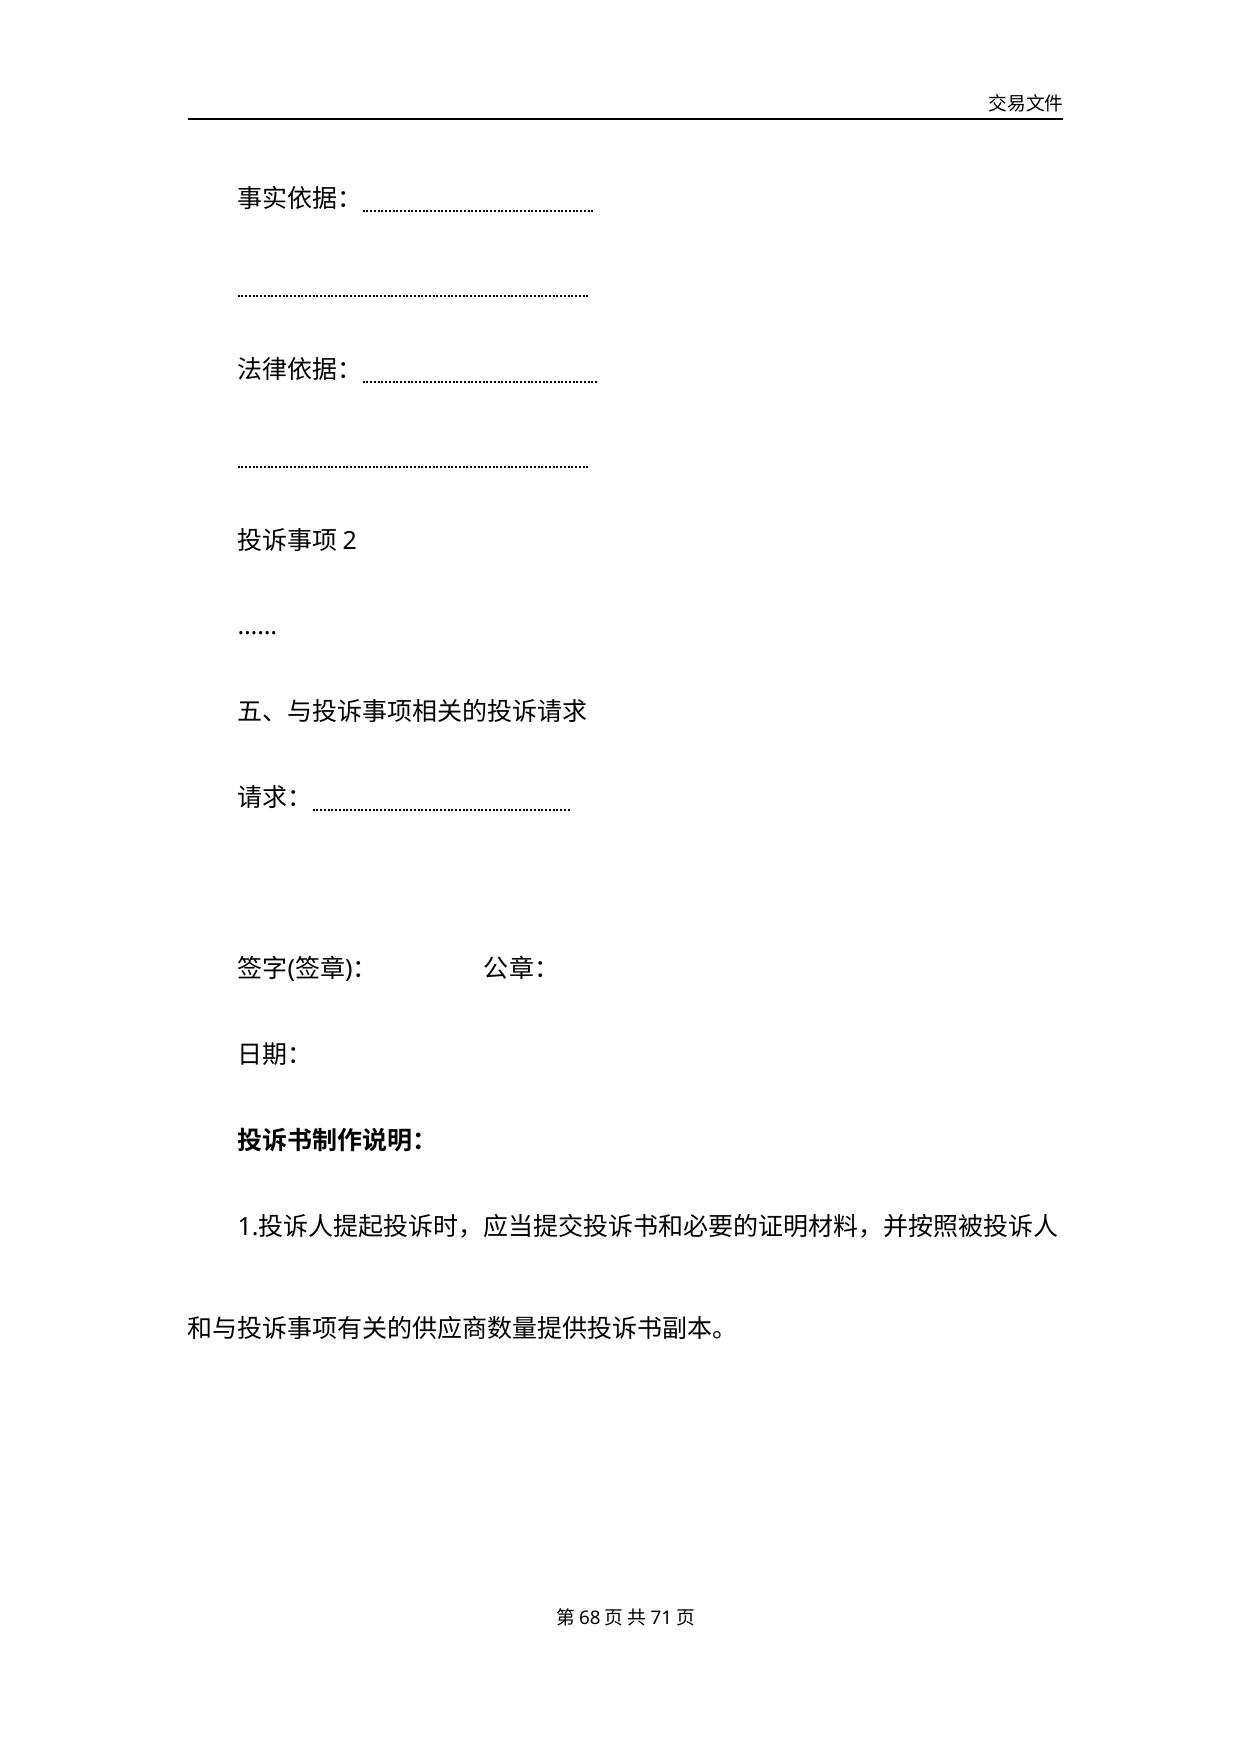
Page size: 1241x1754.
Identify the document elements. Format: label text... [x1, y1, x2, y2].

text …… [187, 591, 1063, 659]
text 投诉书制作说明： [187, 1105, 1063, 1173]
text 请求： [187, 762, 1063, 830]
text 1.投诉人提起投诉时，应当提交投诉书和必要的证明材料，并按照被投诉人和与投诉事项有关的供应商数量提供投诉书副本。 [187, 1191, 1063, 1361]
text 法律依据： [187, 334, 1063, 402]
text 投诉事项2 [187, 505, 1063, 573]
text 事实依据： [187, 163, 1063, 231]
text 日期： [187, 1019, 1063, 1087]
text 签字(签章)： 公章： [187, 933, 1063, 1001]
text 五、与投诉事项相关的投诉请求 [187, 676, 1063, 744]
